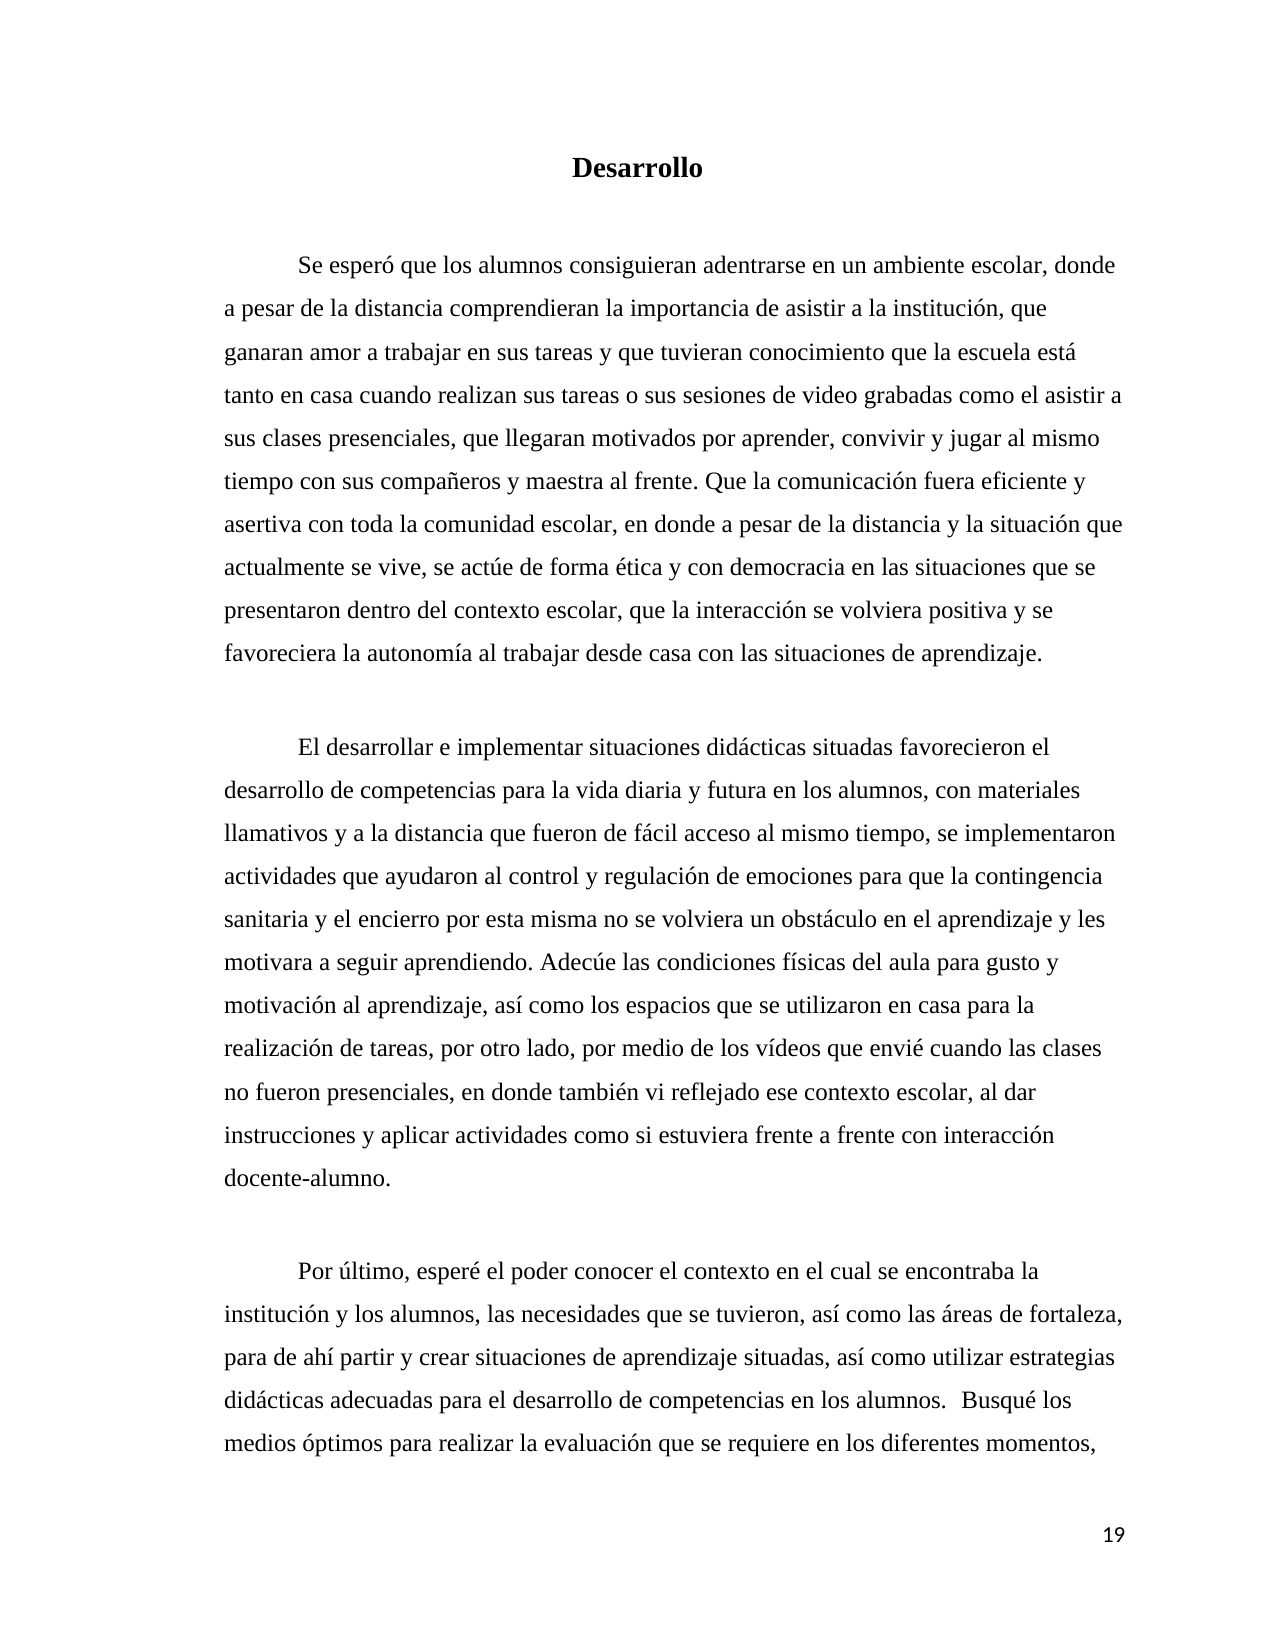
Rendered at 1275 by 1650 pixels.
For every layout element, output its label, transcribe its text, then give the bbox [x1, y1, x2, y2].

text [224, 1256, 1125, 1457]
text Desarrollo [150, 150, 1125, 183]
text El desarrollar e implementar situaciones didácticas situadas favorecieron el desarrollo de competencias para la vida diaria y futura en los alumnos, con materiales llamativos y a la distancia que fueron de fácil acceso al mismo tiempo, se implementaron actividades que ayudaron al control y regulación de emociones para que la contingencia sanitaria y el encierro por esta misma no se volviera un obstáculo en el aprendizaje y les motivara a seguir aprendiendo. Adecúe las condiciones físicas del aula para gusto y motivación al aprendizaje, así como los espacios que se utilizaron en casa para la realización de tareas, por otro lado, por medio de los vídeos que envié cuando las clases no fueron presenciales, en donde también vi reflejado ese contexto escolar, al dar instrucciones y aplicar actividades como si estuviera frente a frente con interacción docente-alumno. [224, 732, 1125, 1192]
text Se esperó que los alumnos consiguieran adentrarse en un ambiente escolar, donde a pesar de la distancia comprendieran la importancia de asistir a la institución, que ganaran amor a trabajar en sus tareas y que tuvieran conocimiento que la escuela está tanto en casa cuando realizan sus tareas o sus sesiones de video grabadas como el asistir a sus clases presenciales, que llegaran motivados por aprender, convivir y jugar al mismo tiempo con sus compañeros y maestra al frente. Que la comunicación fuera eficiente y asertiva con toda la comunidad escolar, en donde a pesar de la distancia y la situación que actualmente se vive, se actúe de forma ética y con democracia en las situaciones que se presentaron dentro del contexto escolar, que la interacción se volviera positiva y se favoreciera la autonomía al trabajar desde casa con las situaciones de aprendizaje. [224, 250, 1125, 667]
